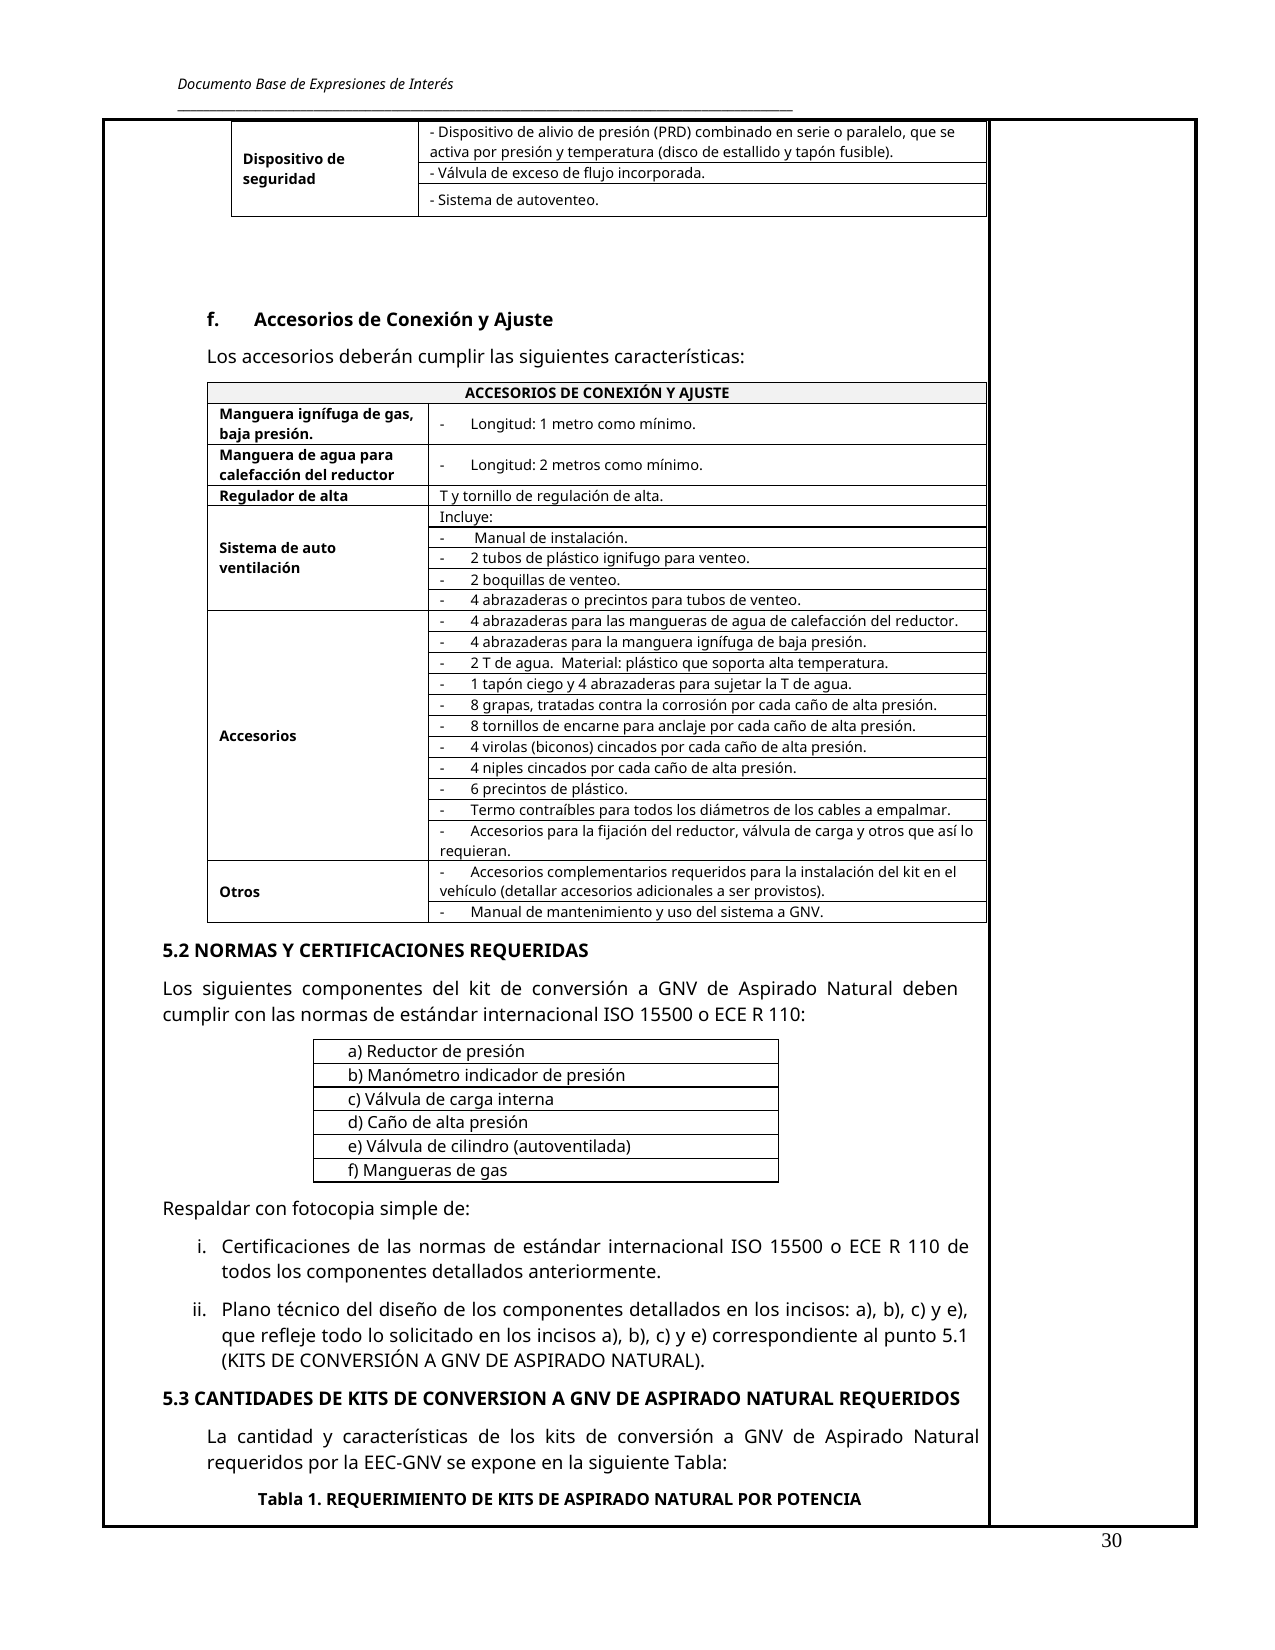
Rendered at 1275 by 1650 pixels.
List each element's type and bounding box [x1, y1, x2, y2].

table_cell [105, 121, 988, 1525]
table_cell [991, 121, 1194, 1525]
